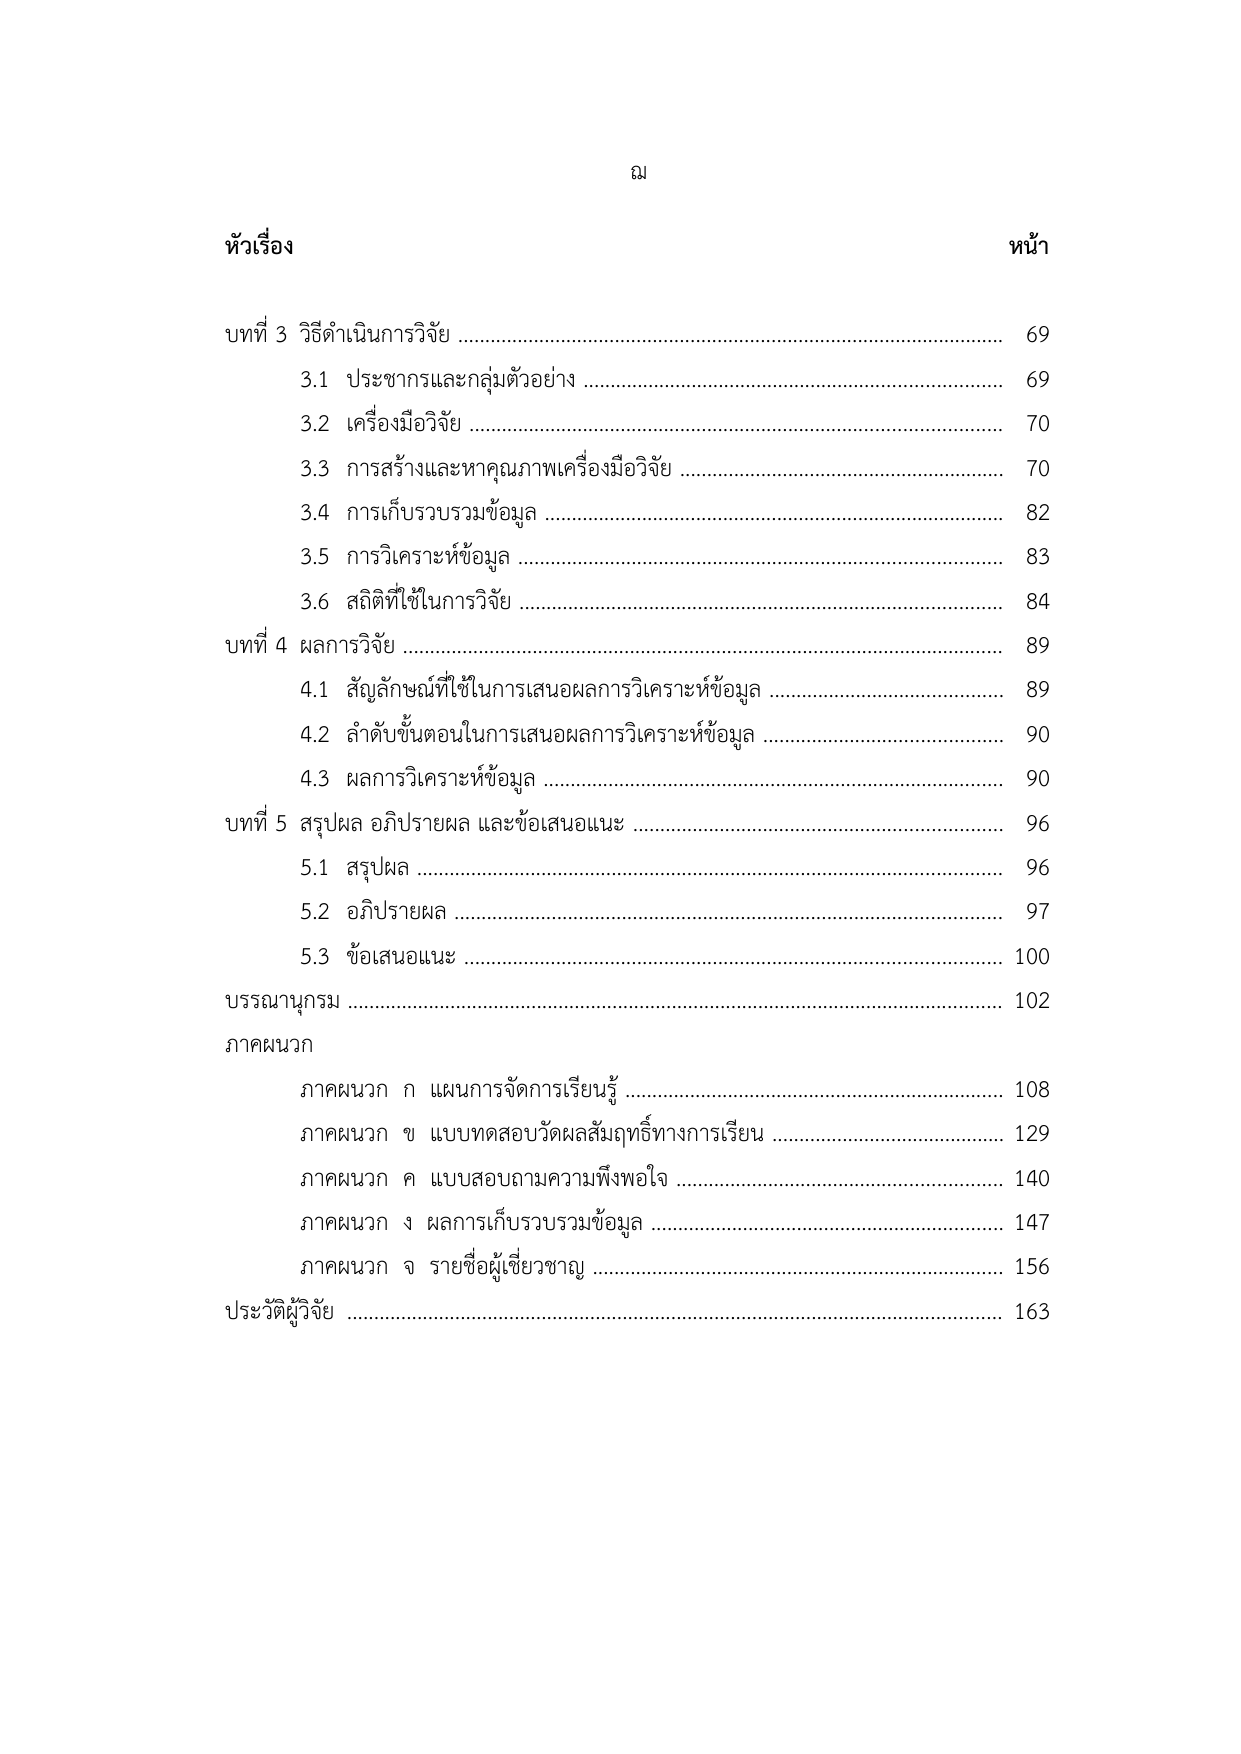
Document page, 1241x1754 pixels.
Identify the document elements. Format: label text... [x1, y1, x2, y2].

text บทที่ 3 วิธีดำเนินการวิจัย 69 [225, 314, 1053, 358]
text 4.1 สัญลักษณ์ที่ใช้ในการเสนอผลการวิเคราะห์ข้อมูล 89 [225, 669, 1053, 713]
text ภาคผนวก จ รายชื่อผู้เชี่ยวชาญ 156 [225, 1246, 1053, 1290]
text 4.2 ลำดับขั้นตอนในการเสนอผลการวิเคราะห์ข้อมูล 90 [225, 713, 1053, 757]
text หัวเรื่อง หน้า [225, 225, 1053, 269]
text ภาคผนวก [225, 1024, 1053, 1068]
text 4.3 ผลการวิเคราะห์ข้อมูล 90 [225, 757, 1053, 802]
text 3.1 ประชากรและกลุ่มตัวอย่าง 69 [225, 358, 1053, 402]
text ภาคผนวก ข แบบทดสอบวัดผลสัมฤทธิ์ทางการเรียน 129 [225, 1112, 1053, 1157]
text ภาคผนวก ค แบบสอบถามความพึงพอใจ 140 [225, 1157, 1053, 1201]
text 5.2 อภิปรายผล 97 [225, 891, 1053, 935]
text 3.4 การเก็บรวบรวมข้อมูล 82 [225, 491, 1053, 536]
text บทที่ 5 สรุปผล อภิปรายผล และข้อเสนอแนะ 96 [225, 802, 1053, 846]
text ภาคผนวก ง ผลการเก็บรวบรวมข้อมูล 147 [225, 1201, 1053, 1246]
text ภาคผนวก ก แผนการจัดการเรียนรู้ 108 [225, 1068, 1053, 1112]
text 5.1 สรุปผล 96 [225, 846, 1053, 891]
text บทที่ 4 ผลการวิจัย 89 [225, 624, 1053, 669]
text บรรณานุกรม 102 [225, 979, 1053, 1024]
text 3.6 สถิติที่ใช้ในการวิจัย 84 [225, 580, 1053, 624]
text 3.3 การสร้างและหาคุณภาพเครื่องมือวิจัย 70 [225, 447, 1053, 491]
text 3.2 เครื่องมือวิจัย 70 [225, 402, 1053, 447]
text ประวัติผู้วิจัย 163 [225, 1290, 1053, 1334]
text 5.3 ข้อเสนอแนะ 100 [225, 935, 1053, 979]
text 3.5 การวิเคราะห์ข้อมูล 83 [225, 536, 1053, 580]
